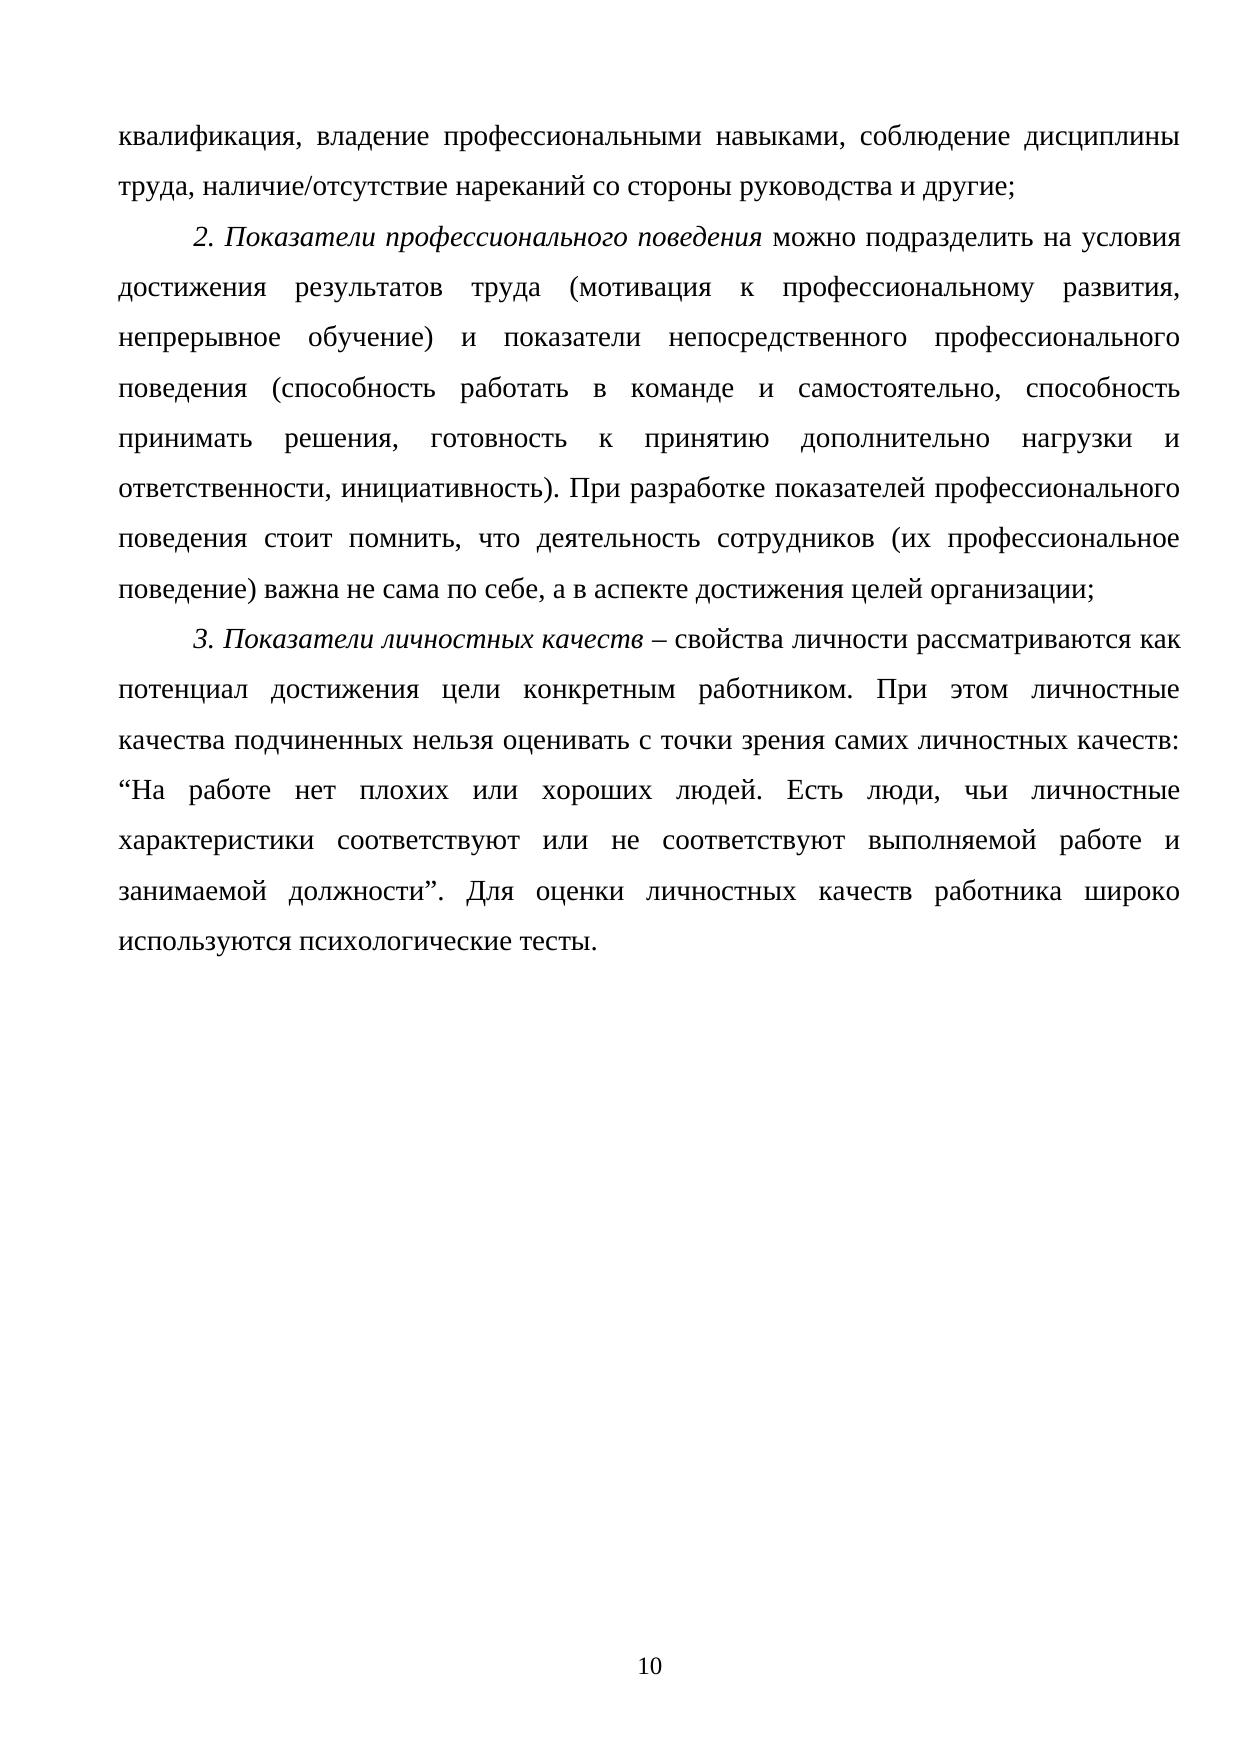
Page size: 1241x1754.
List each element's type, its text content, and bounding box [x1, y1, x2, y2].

text 3. Показатели личностных качеств – свойства личности рассматриваются как потенциал достижения цели конкретным работником. При этом личностные качества подчиненных нельзя оценивать с точки зрения самих личностных качеств: “На работе нет плохих или хороших людей. Есть люди, чьи личностные характеристики соответствуют или не соответствуют выполняемой работе и занимаемой должности”. Для оценки личностных качеств работника широко используются психологические тесты. [118, 621, 1181, 957]
text 2. Показатели профессионального поведения можно подразделить на условия достижения результатов труда (мотивация к профессиональному развития, непрерывное обучение) и показатели непосредственного профессионального поведения (способность работать в команде и самостоятельно, способность принимать решения, готовность к принятию дополнительно нагрузки и ответственности, инициативность). При разработке показателей профессионального поведения стоит помнить, что деятельность сотрудников (их профессиональное поведение) важна не сама по себе, а в аспекте достижения целей организации; [118, 219, 1181, 604]
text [118, 118, 1181, 202]
